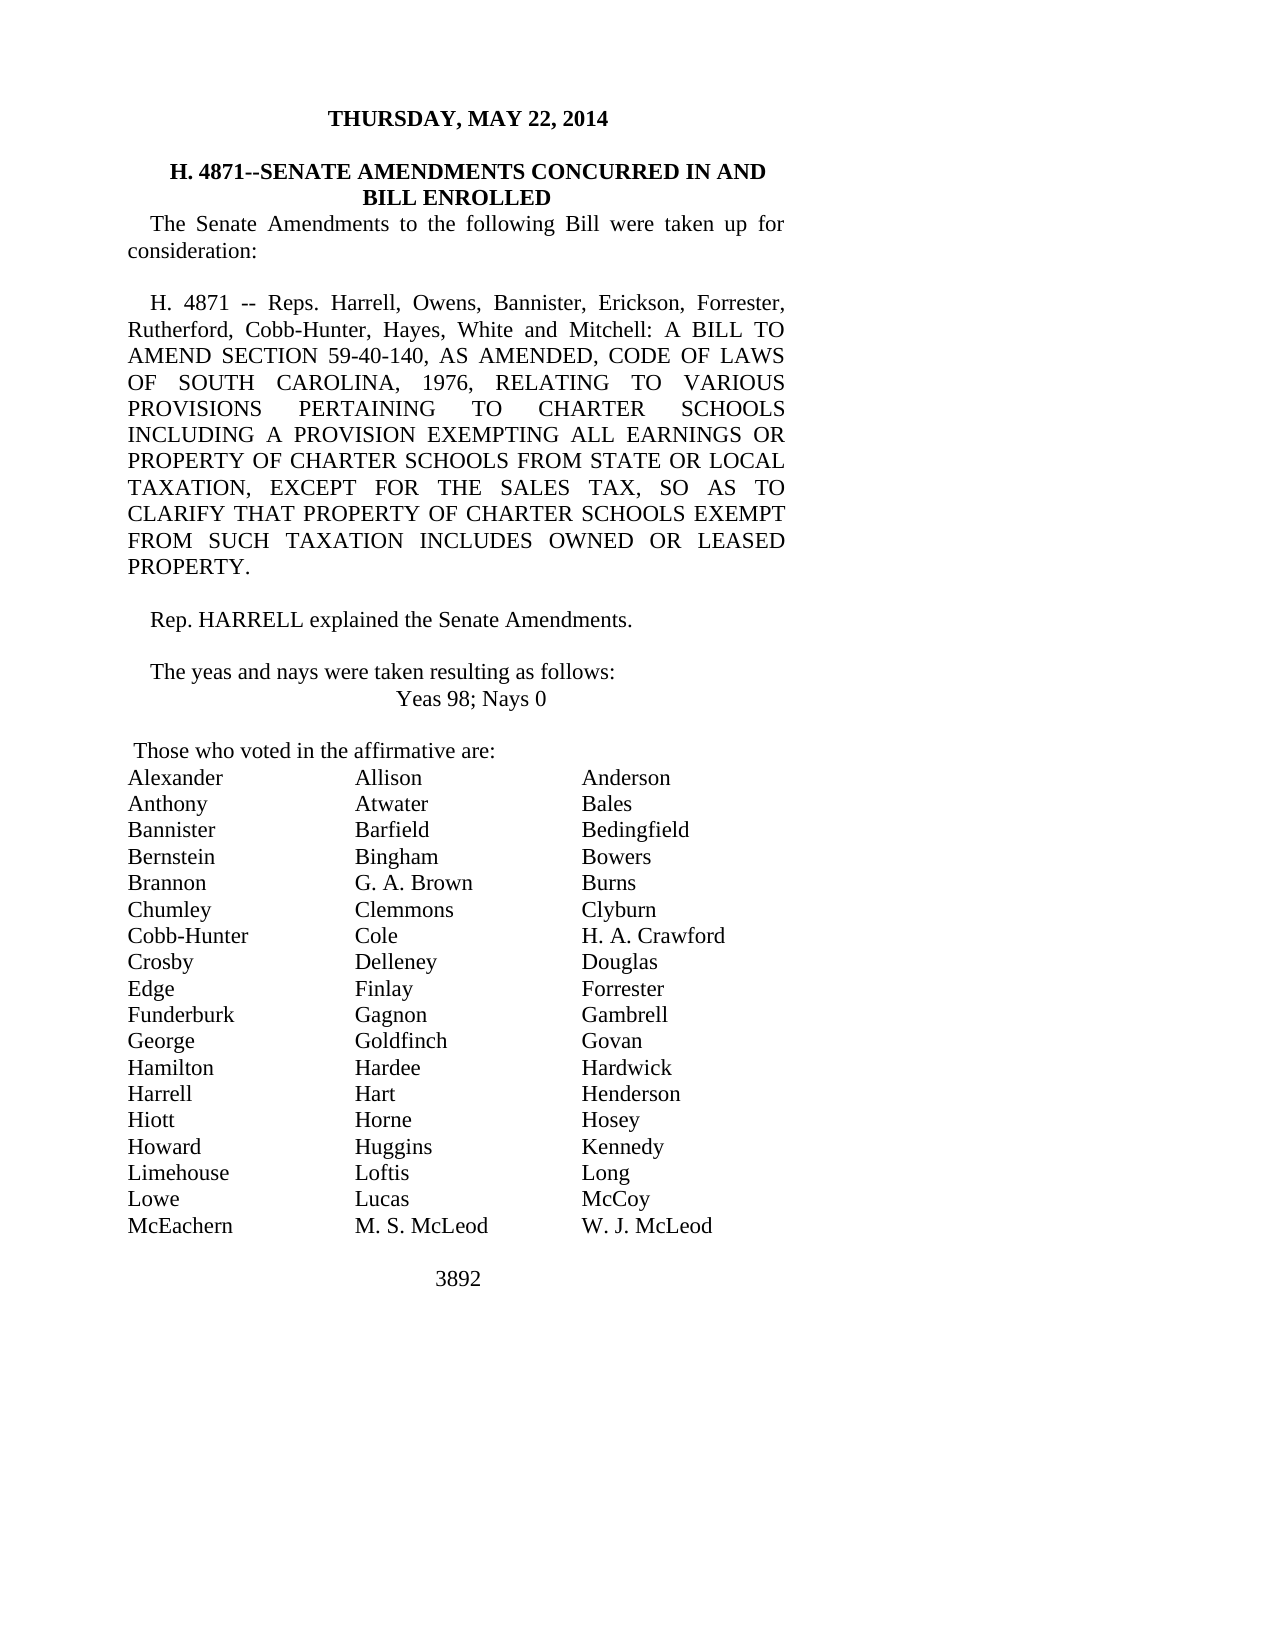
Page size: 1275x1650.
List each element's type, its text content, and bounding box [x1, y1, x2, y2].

table_cell H. A. Crawford [570, 922, 797, 948]
table_cell Clemmons [343, 896, 570, 922]
table_cell Barfield [343, 817, 570, 843]
table_cell Henderson [570, 1080, 797, 1106]
table_cell G. A. Brown [343, 869, 570, 896]
table_header Anderson [570, 764, 797, 790]
table_cell Finlay [343, 975, 570, 1001]
table_cell Edge [116, 975, 343, 1001]
table_cell Hosey [570, 1106, 797, 1133]
text Those who voted in the affirmative are: [127, 737, 786, 764]
table_cell M. S. McLeod [343, 1212, 570, 1238]
table_cell Forrester [570, 975, 797, 1001]
table_header Allison [343, 764, 570, 790]
table_cell Burns [570, 869, 797, 896]
table_cell Bingham [343, 843, 570, 869]
table_cell Bowers [570, 843, 797, 869]
table_cell McCoy [570, 1186, 797, 1212]
table_cell Cole [343, 922, 570, 948]
table_cell Cobb-Hunter [116, 922, 343, 948]
table_cell Gagnon [343, 1001, 570, 1027]
table_cell Gambrell [570, 1001, 797, 1027]
table_cell Clyburn [570, 896, 797, 922]
table_cell Bannister [116, 817, 343, 843]
table_cell Long [570, 1159, 797, 1186]
table_cell Huggins [343, 1133, 570, 1159]
text H. 4871--SENATE AMENDMENTS CONCURRED IN AND BILL ENROLLED [127, 158, 786, 210]
table_cell George [116, 1028, 343, 1054]
table_cell W. J. McLeod [570, 1212, 797, 1238]
table_cell Hart [343, 1080, 570, 1106]
text Yeas 98; Nays 0 [127, 685, 786, 711]
text The Senate Amendments to the following Bill were taken up for consideration: [127, 210, 786, 263]
table_cell Crosby [116, 948, 343, 975]
table_cell Bernstein [116, 843, 343, 869]
table_cell Hardwick [570, 1054, 797, 1080]
table_cell Horne [343, 1106, 570, 1133]
table_cell Loftis [343, 1159, 570, 1186]
table_cell Govan [570, 1028, 797, 1054]
table_cell Chumley [116, 896, 343, 922]
text H. 4871 -- Reps. Harrell, Owens, Bannister, Erickson, Forrester, Rutherford, Cobb-Hunter, Hayes, White and Mitchell: A BILL TO AMEND SECTION 59-40-140, AS AMENDED, CODE OF LAWS OF SOUTH CAROLINA, 1976, RELATING TO VARIOUS PROVISIONS PERTAINING TO CHARTER SCHOOLS INCLUDING A PROVISION EXEMPTING ALL EARNINGS OR PROPERTY OF CHARTER SCHOOLS FROM STATE OR LOCAL TAXATION, EXCEPT FOR THE SALES TAX, SO AS TO CLARIFY THAT PROPERTY OF CHARTER SCHOOLS EXEMPT FROM SUCH TAXATION INCLUDES OWNED OR LEASED PROPERTY. [127, 289, 786, 579]
table_cell Funderburk [116, 1001, 343, 1027]
table_header Alexander [116, 764, 343, 790]
text The yeas and nays were taken resulting as follows: [127, 658, 786, 685]
table_cell Harrell [116, 1080, 343, 1106]
table_cell McEachern [116, 1212, 343, 1238]
table_cell Goldfinch [343, 1028, 570, 1054]
table_cell Kennedy [570, 1133, 797, 1159]
table_cell Bales [570, 790, 797, 817]
table_cell Lowe [116, 1186, 343, 1212]
table_cell Howard [116, 1133, 343, 1159]
table_cell Anthony [116, 790, 343, 817]
table_cell Atwater [343, 790, 570, 817]
table_cell Delleney [343, 948, 570, 975]
text Rep. HARRELL explained the Senate Amendments. [127, 606, 786, 632]
table_cell Brannon [116, 869, 343, 896]
table_cell Douglas [570, 948, 797, 975]
table_cell Limehouse [116, 1159, 343, 1186]
table_cell Bedingfield [570, 817, 797, 843]
table_cell Hamilton [116, 1054, 343, 1080]
table_cell Hiott [116, 1106, 343, 1133]
table_cell Hardee [343, 1054, 570, 1080]
table_cell Lucas [343, 1186, 570, 1212]
